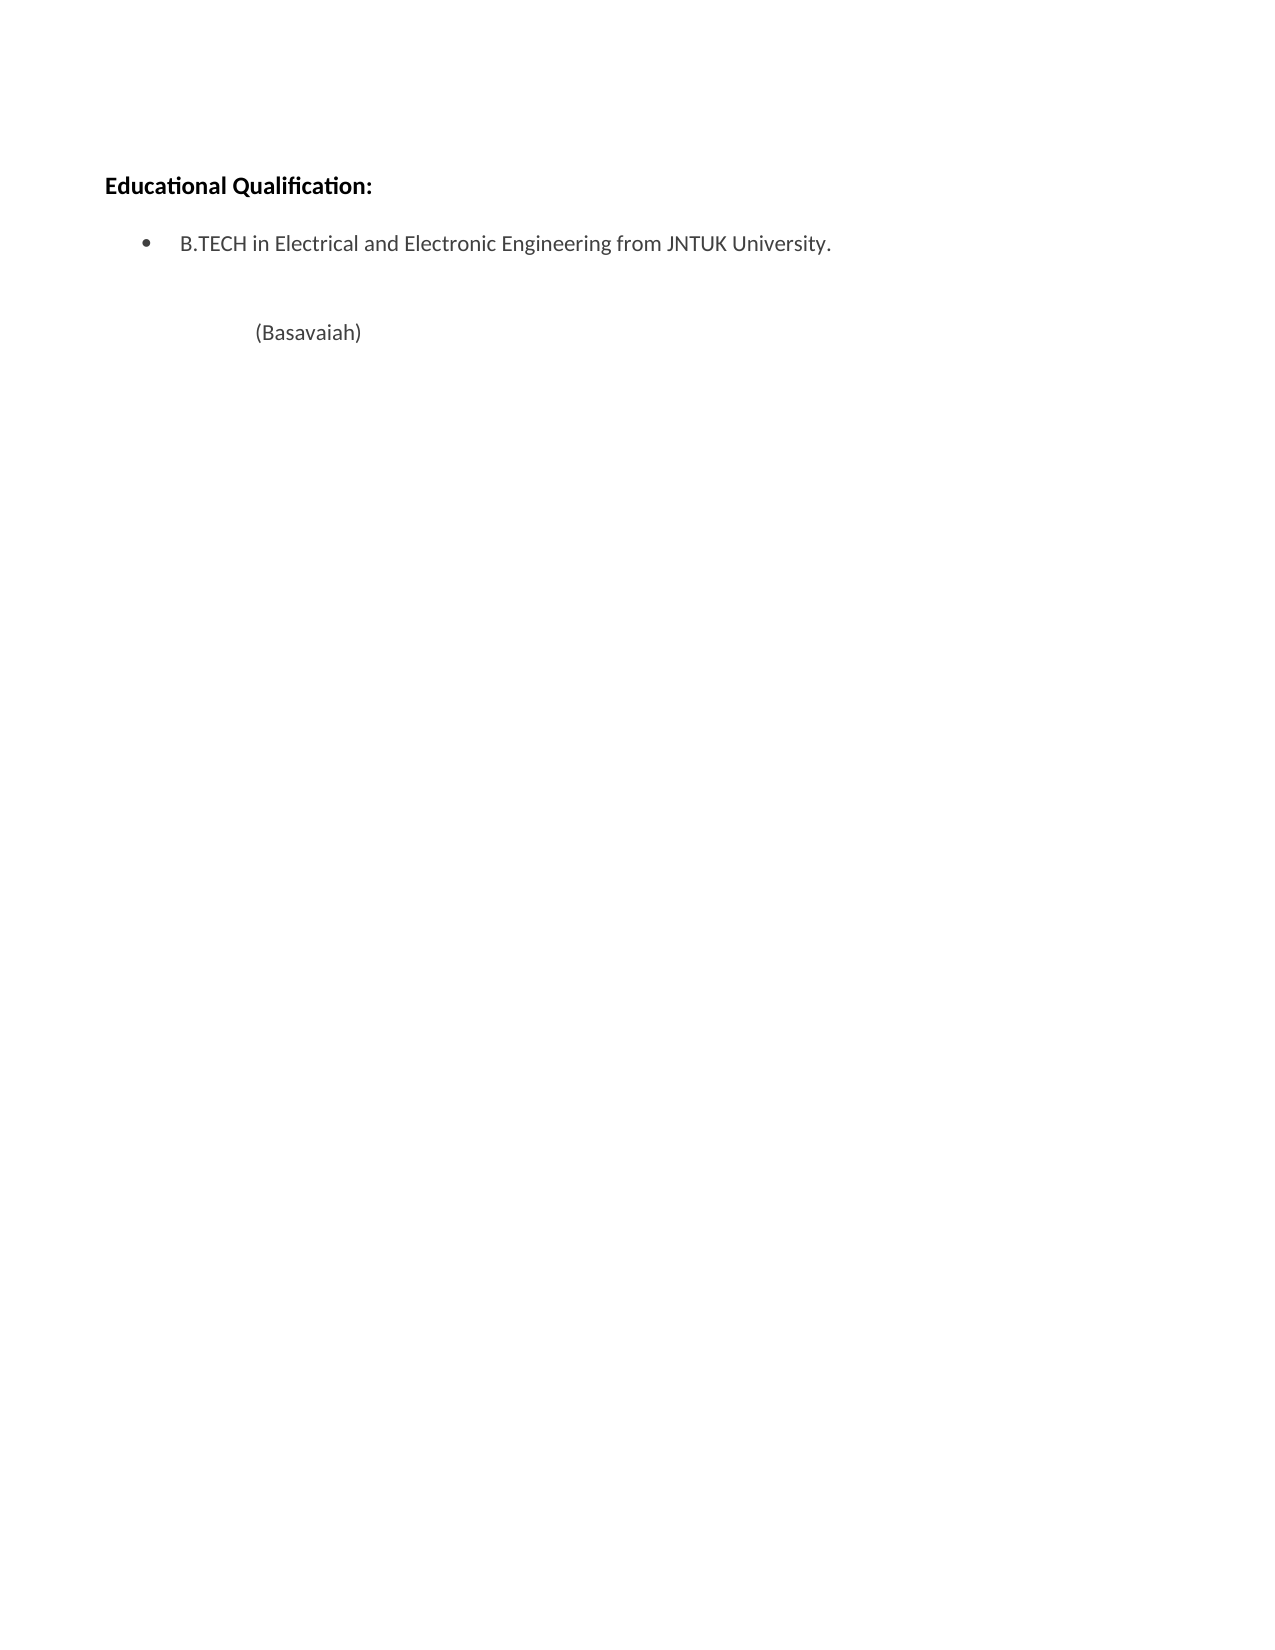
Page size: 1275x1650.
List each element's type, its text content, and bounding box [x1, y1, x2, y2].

list (Basavaiah) [142, 318, 1170, 346]
list B.TECH in Electrical and Electronic Engineering from JNTUK University. [142, 229, 1170, 257]
text Educational Qualification: [105, 170, 1170, 200]
